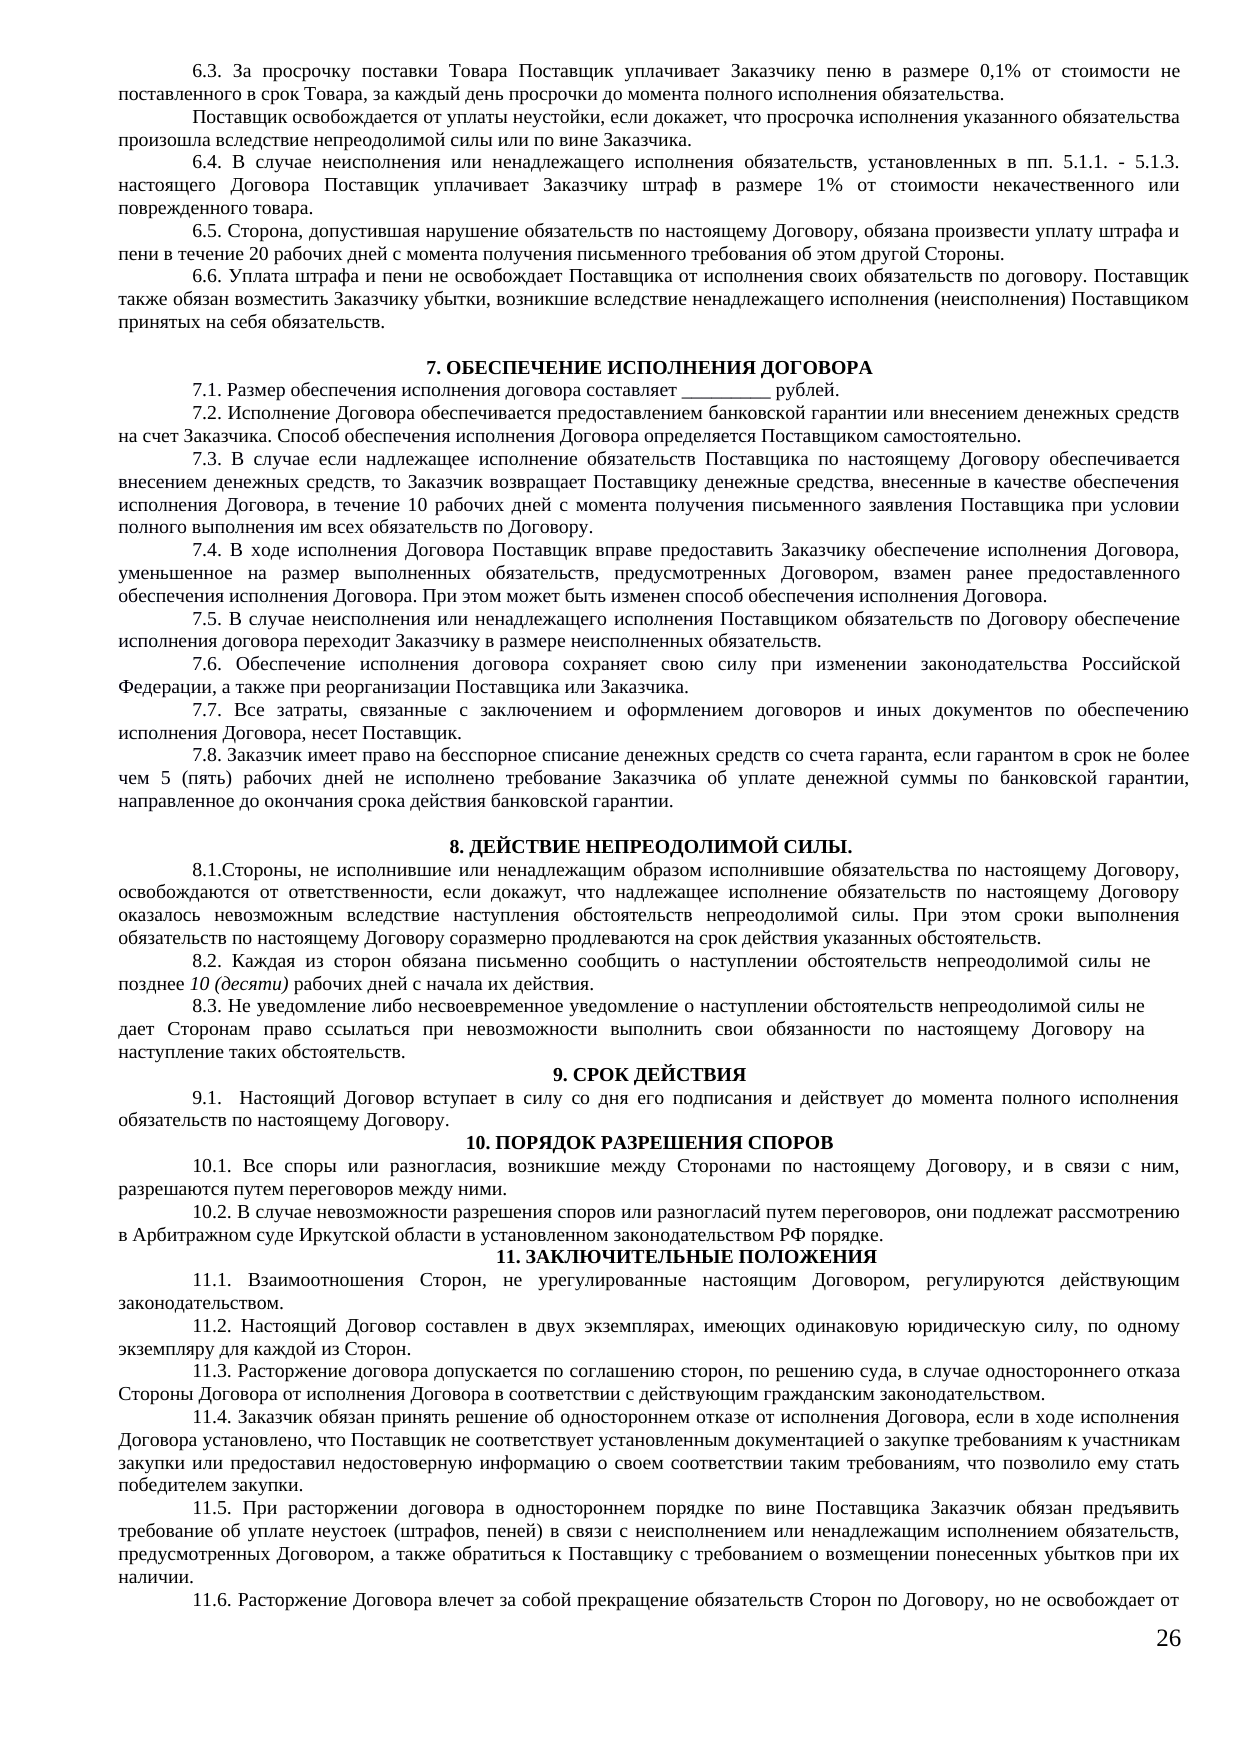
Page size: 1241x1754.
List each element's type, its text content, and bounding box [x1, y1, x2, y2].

text 10. ПОРЯДОК РАЗРЕШЕНИЯ СПОРОВ [118, 1131, 1181, 1154]
text 11.5. При расторжении договора в одностороннем порядке по вине Поставщика Заказчик обязан предъявить требование об уплате неустоек (штрафов, пеней) в связи с неисполнением или ненадлежащим исполнением обязательств, предусмотренных Договором, а также обратиться к Поставщику с требованием о возмещении понесенных убытков при их наличии. [118, 1496, 1181, 1587]
text Поставщик освобождается от уплаты неустойки, если докажет, что просрочка исполнения указанного обязательства произошла вследствие непреодолимой силы или по вине Заказчика. [118, 105, 1181, 150]
text 9. СРОК ДЕЙСТВИЯ [118, 1063, 1181, 1086]
text 11.3. Расторжение договора допускается по соглашению сторон, по решению суда, в случае одностороннего отказа Стороны Договора от исполнения Договора в соответствии с действующим гражданским законодательством. [118, 1359, 1181, 1405]
text 8.3. Не уведомление либо несвоевременное уведомление о наступлении обстоятельств непреодолимой силы не дает Сторонам право ссылаться при невозможности выполнить свои обязанности по настоящему Договору на наступление таких обстоятельств. [118, 994, 1146, 1063]
text 7. ОБЕСПЕЧЕНИЕ ИСПОЛНЕНИЯ ДОГОВОРА [118, 356, 1181, 378]
text 11. ЗАКЛЮЧИТЕЛЬНЫЕ ПОЛОЖЕНИЯ [118, 1245, 1181, 1268]
text 6.3. За просрочку поставки Товара Поставщик уплачивает Заказчику пеню в размере 0,1% от стоимости не поставленного в срок Товара, за каждый день просрочки до момента полного исполнения обязательства. [118, 59, 1181, 105]
text 7.7. Все затраты, связанные с заключением и оформлением договоров и иных документов по обеспечению исполнения Договора, несет Поставщик. [118, 698, 1191, 743]
text 6.6. Уплата штрафа и пени не освобождает Поставщика от исполнения своих обязательств по договору. Поставщик также обязан возместить Заказчику убытки, возникшие вследствие ненадлежащего исполнения (неисполнения) Поставщиком принятых на себя обязательств. [118, 264, 1191, 333]
text 11.2. Настоящий Договор составлен в двух экземплярах, имеющих одинаковую юридическую силу, по одному экземпляру для каждой из Сторон. [118, 1314, 1181, 1359]
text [118, 1587, 1181, 1610]
text 11.4. Заказчик обязан принять решение об одностороннем отказе от исполнения Договора, если в ходе исполнения Договора установлено, что Поставщик не соответствует установленным документацией о закупке требованиям к участникам закупки или предоставил недостоверную информацию о своем соответствии таким требованиям, что позволило ему стать победителем закупки. [118, 1405, 1181, 1496]
text 7.3. В случае если надлежащее исполнение обязательств Поставщика по настоящему Договору обеспечивается внесением денежных средств, то Заказчик возвращает Поставщику денежные средства, внесенные в качестве обеспечения исполнения Договора, в течение 10 рабочих дней с момента получения письменного заявления Поставщика при условии полного выполнения им всех обязательств по Договору. [118, 447, 1181, 538]
text 10.2. В случае невозможности разрешения споров или разногласий путем переговоров, они подлежат рассмотрению в Арбитражном суде Иркутской области в установленном законодательством РФ порядке. [118, 1200, 1181, 1245]
text 10.1. Все споры или разногласия, возникшие между Сторонами по настоящему Договору, и в связи с ним, разрешаются путем переговоров между ними. [118, 1154, 1181, 1200]
text 7.4. В ходе исполнения Договора Поставщик вправе предоставить Заказчику обеспечение исполнения Договора, уменьшенное на размер выполненных обязательств, предусмотренных Договором, взамен ранее предоставленного обеспечения исполнения Договора. При этом может быть изменен способ обеспечения исполнения Договора. [118, 538, 1181, 607]
text 8. ДЕЙСТВИЕ НЕПРЕОДОЛИМОЙ СИЛЫ. [156, 835, 1146, 857]
text 7.2. Исполнение Договора обеспечивается предоставлением банковской гарантии или внесением денежных средств на счет Заказчика. Способ обеспечения исполнения Договора определяется Поставщиком самостоятельно. [118, 401, 1181, 447]
text 9.1. Настоящий Договор вступает в силу со дня его подписания и действует до момента полного исполнения обязательств по настоящему Договору. [118, 1086, 1181, 1131]
text 11.1. Взаимоотношения Сторон, не урегулированные настоящим Договором, регулируются действующим законодательством. [118, 1268, 1181, 1314]
text 8.2. Каждая из сторон обязана письменно сообщить о наступлении обстоятельств непреодолимой силы не позднее 10 (десяти) рабочих дней с начала их действия. [118, 949, 1152, 994]
text 7.5. В случае неисполнения или ненадлежащего исполнения Поставщиком обязательств по Договору обеспечение исполнения договора переходит Заказчику в размере неисполненных обязательств. [118, 607, 1181, 652]
text 7.1. Размер обеспечения исполнения договора составляет _________ рублей. [118, 378, 1181, 401]
text 8.1.Стороны, не исполнившие или ненадлежащим образом исполнившие обязательства по настоящему Договору, освобождаются от ответственности, если докажут, что надлежащее исполнение обязательств по настоящему Договору оказалось невозможным вследствие наступления обстоятельств непреодолимой силы. При этом сроки выполнения обязательств по настоящему Договору соразмерно продлеваются на срок действия указанных обстоятельств. [118, 857, 1181, 949]
text 6.4. В случае неисполнения или ненадлежащего исполнения обязательств, установленных в пп. 5.1.1. - 5.1.3. настоящего Договора Поставщик уплачивает Заказчику штраф в размере 1% от стоимости некачественного или поврежденного товара. [118, 150, 1181, 219]
text 7.8. Заказчик имеет право на бесспорное списание денежных средств со счета гаранта, если гарантом в срок не более чем 5 (пять) рабочих дней не исполнено требование Заказчика об уплате денежной суммы по банковской гарантии, направленное до окончания срока действия банковской гарантии. [118, 743, 1191, 812]
text 7.6. Обеспечение исполнения договора сохраняет свою силу при изменении законодательства Российской Федерации, а также при реорганизации Поставщика или Заказчика. [118, 652, 1181, 698]
text 6.5. Сторона, допустившая нарушение обязательств по настоящему Договору, обязана произвести уплату штрафа и пени в течение 20 рабочих дней с момента получения письменного требования об этом другой Стороны. [118, 219, 1181, 264]
